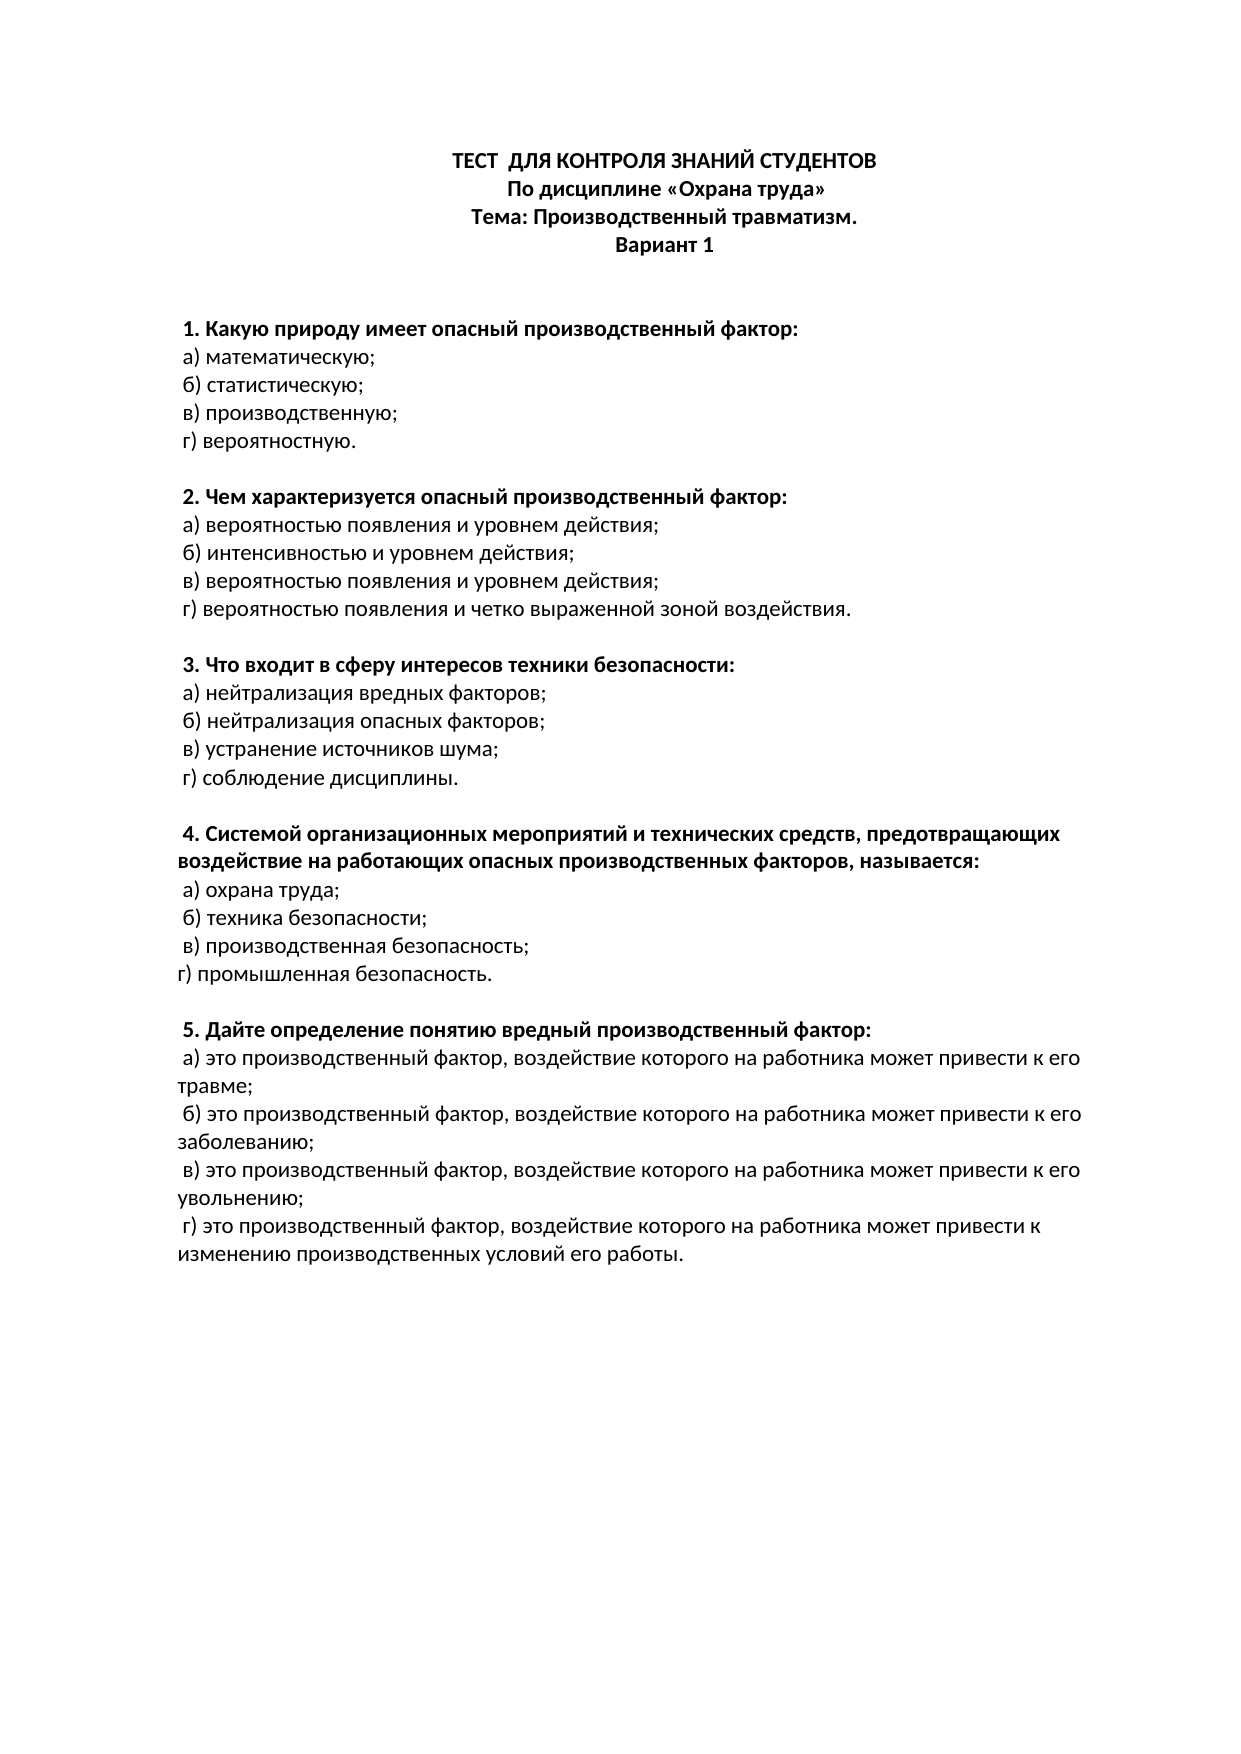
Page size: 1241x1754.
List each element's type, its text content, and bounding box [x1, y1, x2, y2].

text 3. Что входит в сферу интересов техники безопасности: [177, 651, 1152, 678]
text а) охрана труда; [177, 875, 1152, 903]
text а) нейтрализация вредных факторов; [177, 678, 1152, 707]
text а) это производственный фактор, воздействие которого на работника может привести к его травме; [177, 1043, 1152, 1099]
text в) производственную; [177, 398, 1152, 426]
text б) статистическую; [177, 370, 1152, 398]
text а) вероятностью появления и уровнем действия; [177, 510, 1152, 538]
text в) это производственный фактор, воздействие которого на работника может привести к его увольнению; [177, 1155, 1152, 1211]
text б) нейтрализация опасных факторов; [177, 707, 1152, 734]
text 1. Какую природу имеет опасный производственный фактор: [177, 314, 1152, 342]
text Тема: Производственный травматизм. [177, 202, 1152, 230]
text б) техника безопасности; [177, 903, 1152, 931]
text г) это производственный фактор, воздействие которого на работника может привести к изменению производственных условий его работы. [177, 1211, 1152, 1267]
text 2. Чем характеризуется опасный производственный фактор: [177, 482, 1152, 510]
text г) промышленная безопасность. [177, 959, 1152, 987]
text г) вероятностью появления и четко выраженной зоной воздействия. [177, 594, 1152, 622]
text 4. Системой организационных мероприятий и технических средств, предотвращающих воздействие на работающих опасных производственных факторов, называется: [177, 819, 1152, 875]
text в) вероятностью появления и уровнем действия; [177, 566, 1152, 594]
text б) интенсивностью и уровнем действия; [177, 538, 1152, 566]
text в) устранение источников шума; [177, 734, 1152, 763]
text Вариант 1 [177, 230, 1152, 258]
text ТЕСТ ДЛЯ КОНТРОЛЯ ЗНАНИЙ СТУДЕНТОВ [177, 146, 1152, 174]
text г) соблюдение дисциплины. [177, 763, 1152, 791]
text а) математическую; [177, 342, 1152, 370]
text По дисциплине «Охрана труда» [177, 174, 1152, 202]
text в) производственная безопасность; [177, 931, 1152, 959]
text 5. Дайте определение понятию вредный производственный фактор: [177, 1015, 1152, 1043]
text г) вероятностную. [177, 426, 1152, 454]
text б) это производственный фактор, воздействие которого на работника может привести к его заболеванию; [177, 1099, 1152, 1155]
